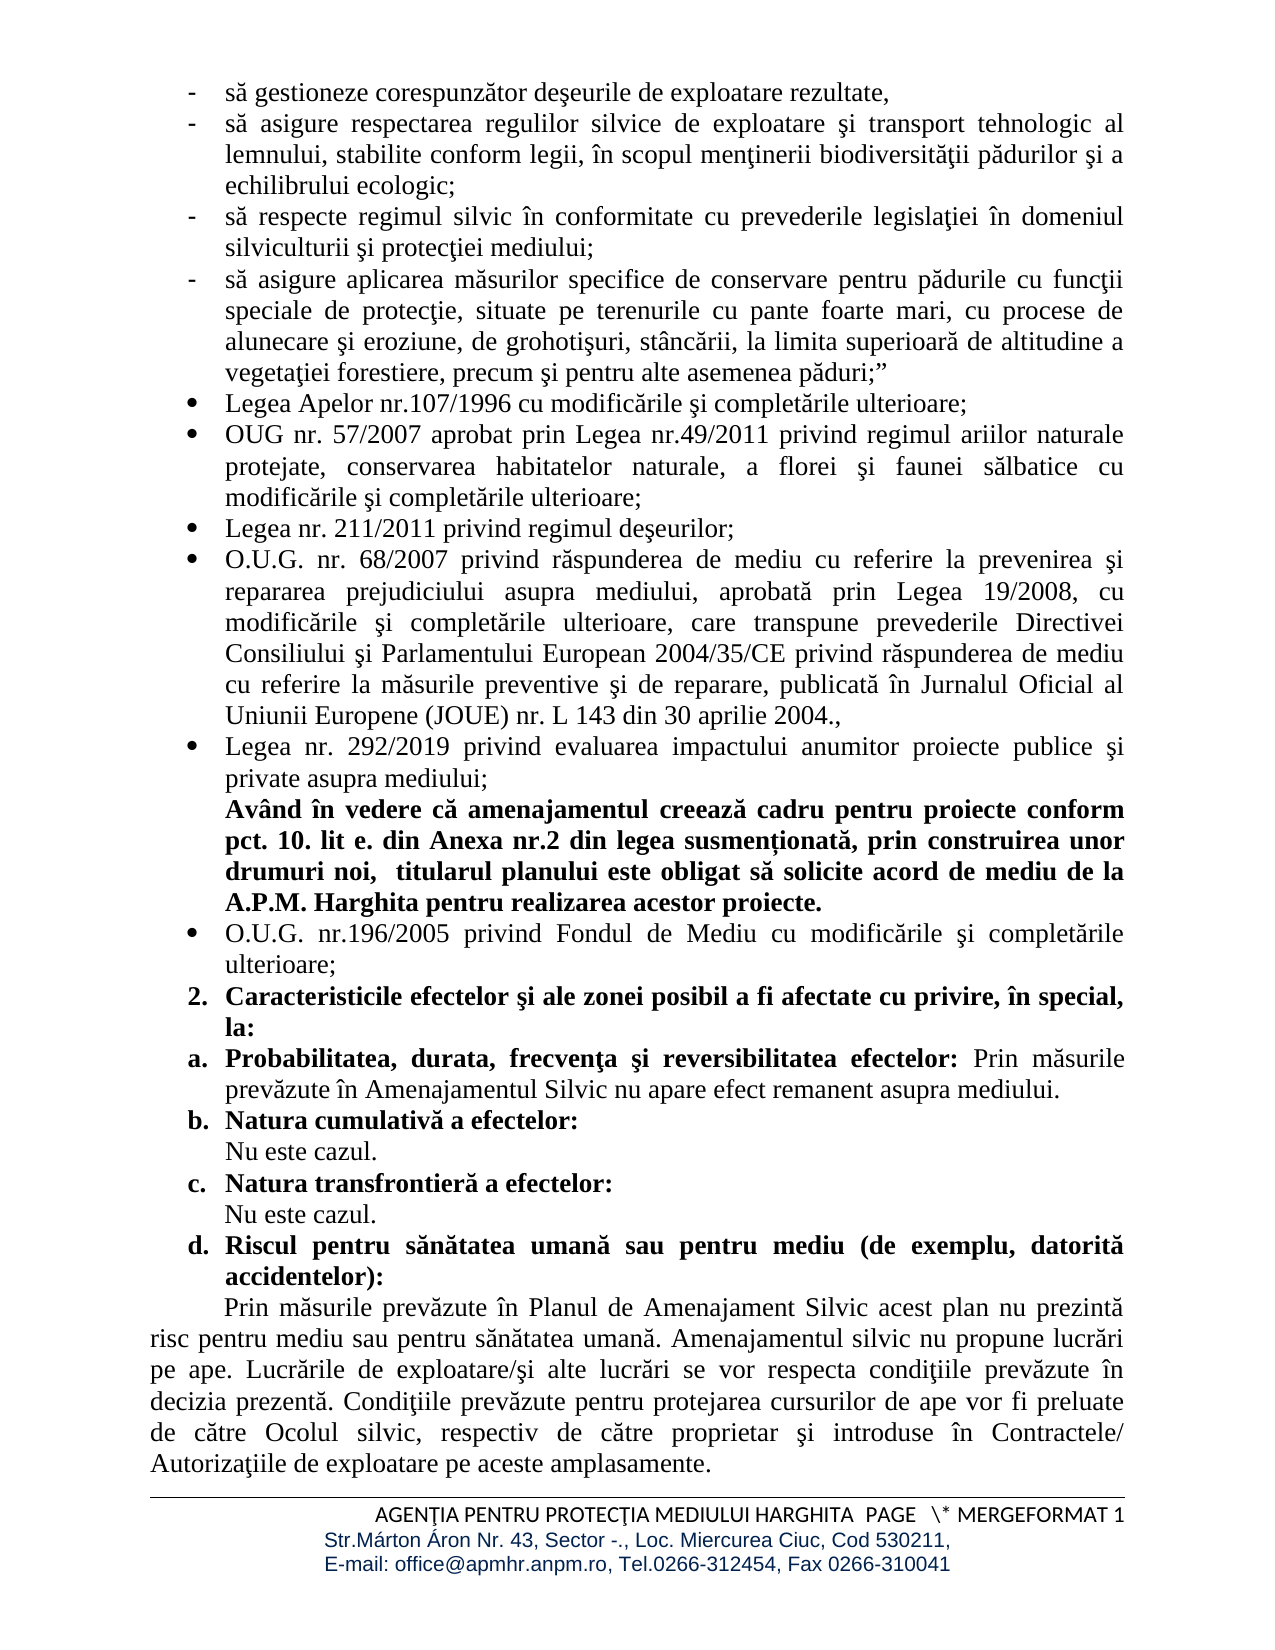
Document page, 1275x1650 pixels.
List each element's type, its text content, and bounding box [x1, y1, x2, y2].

list să respecte regimul silvic în conformitate cu prevederile legislaţiei în domeniul silviculturii şi protecţiei mediului; [187, 200, 1125, 263]
text Nu este cazul. [150, 1198, 1125, 1229]
list să gestioneze corespunzător deşeurile de exploatare rezultate, [187, 76, 1125, 107]
list Legea Apelor nr.107/1996 cu modificările şi completările ulterioare; [187, 387, 1125, 419]
list Având în vedere că amenajamentul creează cadru pentru proiecte conform pct. 10. lit e. din Anexa nr.2 din legea susmenționată, prin construirea unor drumuri noi, titularul planului este obligat să solicite acord de mediu de la A.P.M. Harghita pentru realizarea acestor proiecte. [225, 793, 1125, 917]
list Natura cumulativă a efectelor: [187, 1104, 1125, 1136]
list să asigure respectarea regulilor silvice de exploatare şi transport tehnologic al lemnului, stabilite conform legii, în scopul menţinerii biodiversităţii pădurilor şi a echilibrului ecologic; [187, 107, 1125, 200]
list Natura transfrontieră a efectelor: [187, 1167, 1125, 1198]
list Caracteristicile efectelor şi ale zonei posibil a fi afectate cu privire, în special, la: [187, 980, 1125, 1042]
list Probabilitatea, durata, frecvenţa şi reversibilitatea efectelor: Prin măsurile prevăzute în Amenajamentul Silvic nu apare efect remanent asupra mediului. [187, 1042, 1125, 1104]
list Legea nr. 292/2019 privind evaluarea impactului anumitor proiecte publice şi private asupra mediului; [187, 730, 1125, 793]
text Nu este cazul. [150, 1136, 1125, 1167]
list OUG nr. 57/2007 aprobat prin Legea nr.49/2011 privind regimul ariilor naturale protejate, conservarea habitatelor naturale, a florei şi faunei sălbatice cu modificările şi completările ulterioare; [187, 419, 1125, 512]
list Legea nr. 211/2011 privind regimul deşeurilor; [187, 512, 1125, 543]
text Prin măsurile prevăzute în Planul de Amenajament Silvic acest plan nu prezintă risc pentru mediu sau pentru sănătatea umană. Amenajamentul silvic nu propune lucrări pe ape. Lucrările de exploatare/şi alte lucrări se vor respecta condiţiile prevăzute în decizia prezentă. Condiţiile prevăzute pentru protejarea cursurilor de ape vor fi preluate de către Ocolul silvic, respectiv de către proprietar şi introduse în Contractele/ Autorizaţiile de exploatare pe aceste amplasamente. [150, 1291, 1125, 1478]
list Riscul pentru sănătatea umană sau pentru mediu (de exemplu, datorită accidentelor): [187, 1229, 1125, 1291]
list O.U.G. nr.196/2005 privind Fondul de Mediu cu modificările şi completările ulterioare; [187, 917, 1125, 980]
list să asigure aplicarea măsurilor specifice de conservare pentru pădurile cu funcţii speciale de protecţie, situate pe terenurile cu pante foarte mari, cu procese de alunecare şi eroziune, de grohotişuri, stâncării, la limita superioară de altitudine a vegetaţiei forestiere, precum şi pentru alte asemenea păduri;” [187, 263, 1125, 387]
list O.U.G. nr. 68/2007 privind răspunderea de mediu cu referire la prevenirea şi repararea prejudiciului asupra mediului, aprobată prin Legea 19/2008, cu modificările şi completările ulterioare, care transpune prevederile Directivei Consiliului şi Parlamentului European 2004/35/CE privind răspunderea de mediu cu referire la măsurile preventive şi de reparare, publicată în Jurnalul Oficial al Uniunii Europene (JOUE) nr. L 143 din 30 aprilie 2004., [187, 543, 1125, 730]
